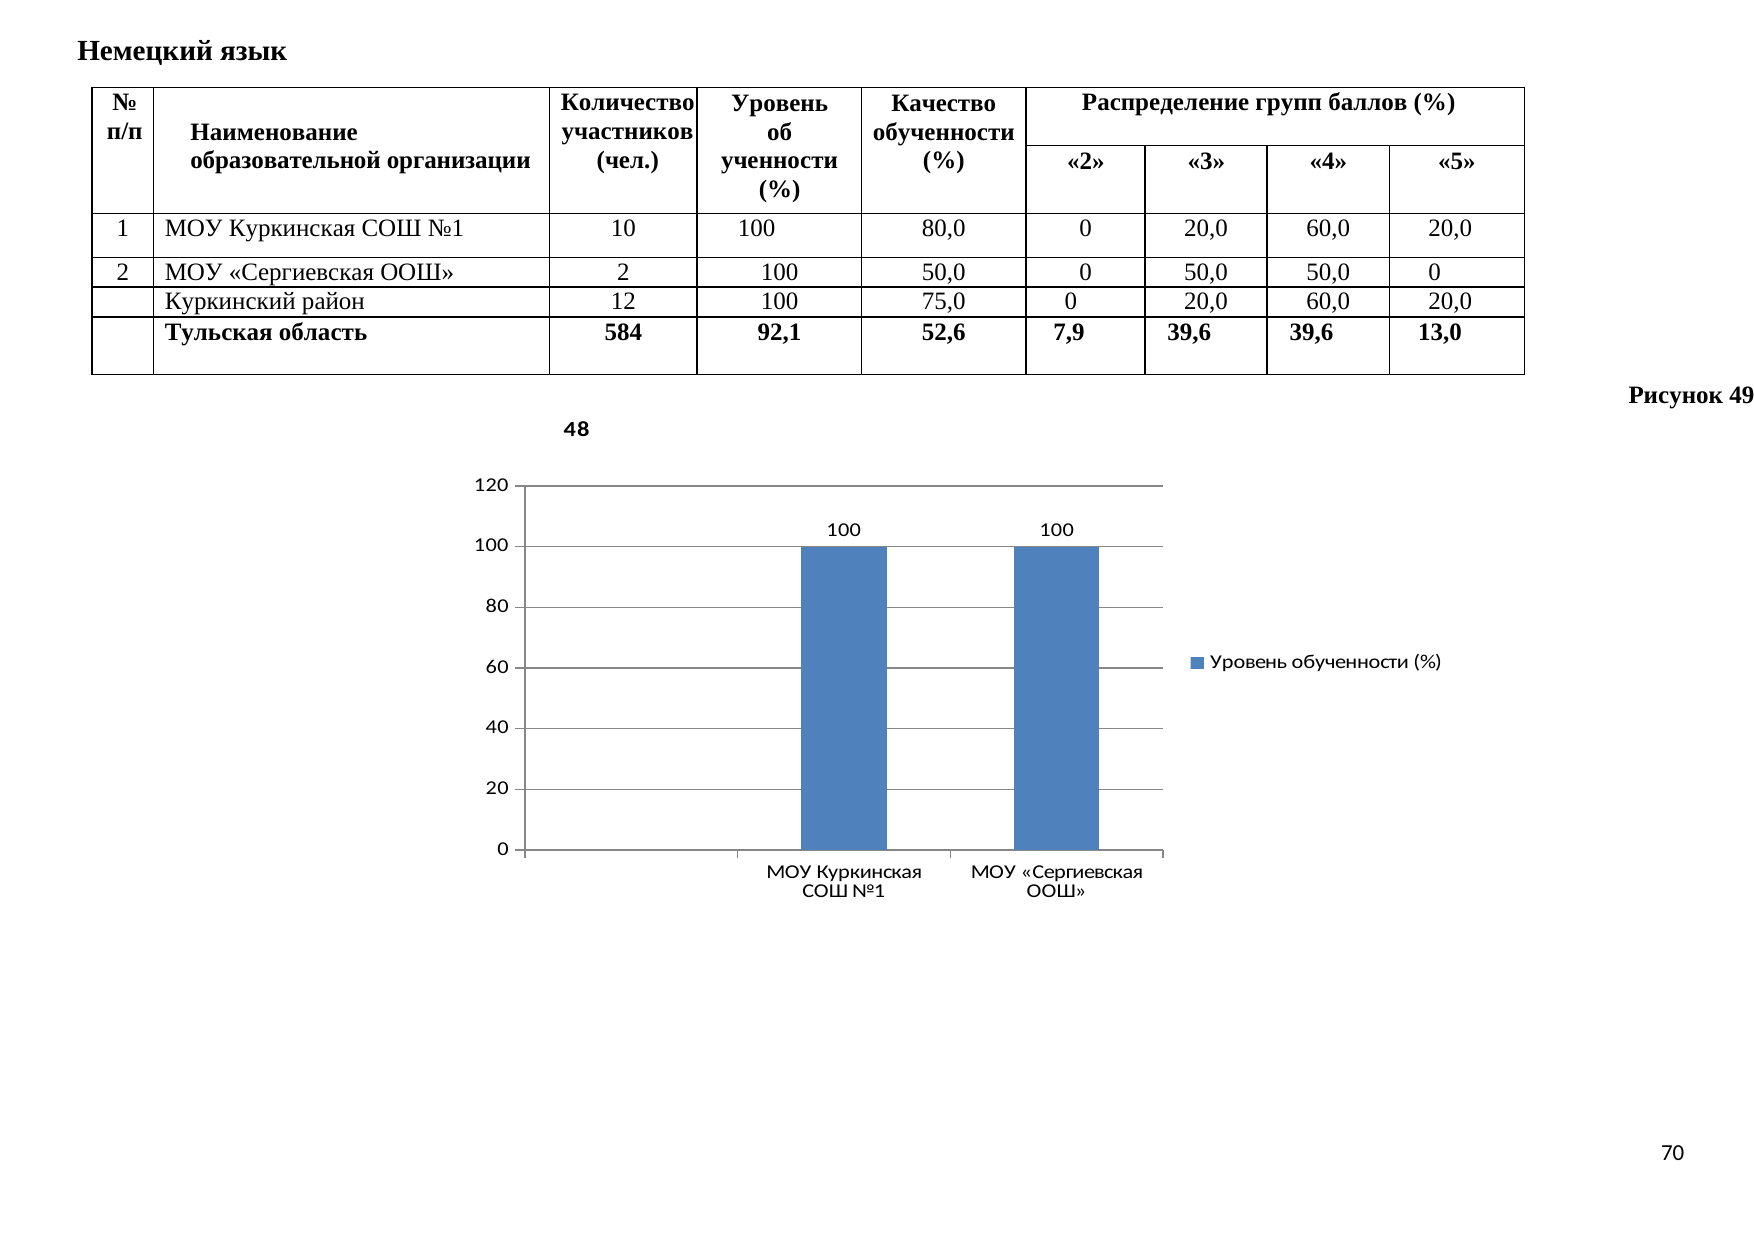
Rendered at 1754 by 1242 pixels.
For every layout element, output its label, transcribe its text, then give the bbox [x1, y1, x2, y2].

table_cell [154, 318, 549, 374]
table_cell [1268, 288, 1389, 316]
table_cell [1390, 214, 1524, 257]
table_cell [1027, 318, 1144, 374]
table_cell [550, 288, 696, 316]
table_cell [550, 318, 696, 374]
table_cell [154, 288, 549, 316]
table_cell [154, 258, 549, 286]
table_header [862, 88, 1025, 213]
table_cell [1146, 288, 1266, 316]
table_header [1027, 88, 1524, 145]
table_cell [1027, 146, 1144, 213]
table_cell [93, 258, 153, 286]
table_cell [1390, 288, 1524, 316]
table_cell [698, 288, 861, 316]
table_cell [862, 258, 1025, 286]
text Немецкий язык [77, 37, 1754, 66]
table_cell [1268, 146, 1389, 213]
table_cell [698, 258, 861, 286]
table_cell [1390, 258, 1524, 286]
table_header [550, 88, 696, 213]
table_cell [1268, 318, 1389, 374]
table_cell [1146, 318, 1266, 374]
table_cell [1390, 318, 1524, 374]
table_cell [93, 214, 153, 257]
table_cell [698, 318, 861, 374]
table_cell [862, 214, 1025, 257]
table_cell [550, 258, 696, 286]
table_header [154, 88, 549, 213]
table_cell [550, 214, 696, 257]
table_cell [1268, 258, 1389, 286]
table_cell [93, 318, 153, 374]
text Рисунок 49 [162, 380, 1754, 409]
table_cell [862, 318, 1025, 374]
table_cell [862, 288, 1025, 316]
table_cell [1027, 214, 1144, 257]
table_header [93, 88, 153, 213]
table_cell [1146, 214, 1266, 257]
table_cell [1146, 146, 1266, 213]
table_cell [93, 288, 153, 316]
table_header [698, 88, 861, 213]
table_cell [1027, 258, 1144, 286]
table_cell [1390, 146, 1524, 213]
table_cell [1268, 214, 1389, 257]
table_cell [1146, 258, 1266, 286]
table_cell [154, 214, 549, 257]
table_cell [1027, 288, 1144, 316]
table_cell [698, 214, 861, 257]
